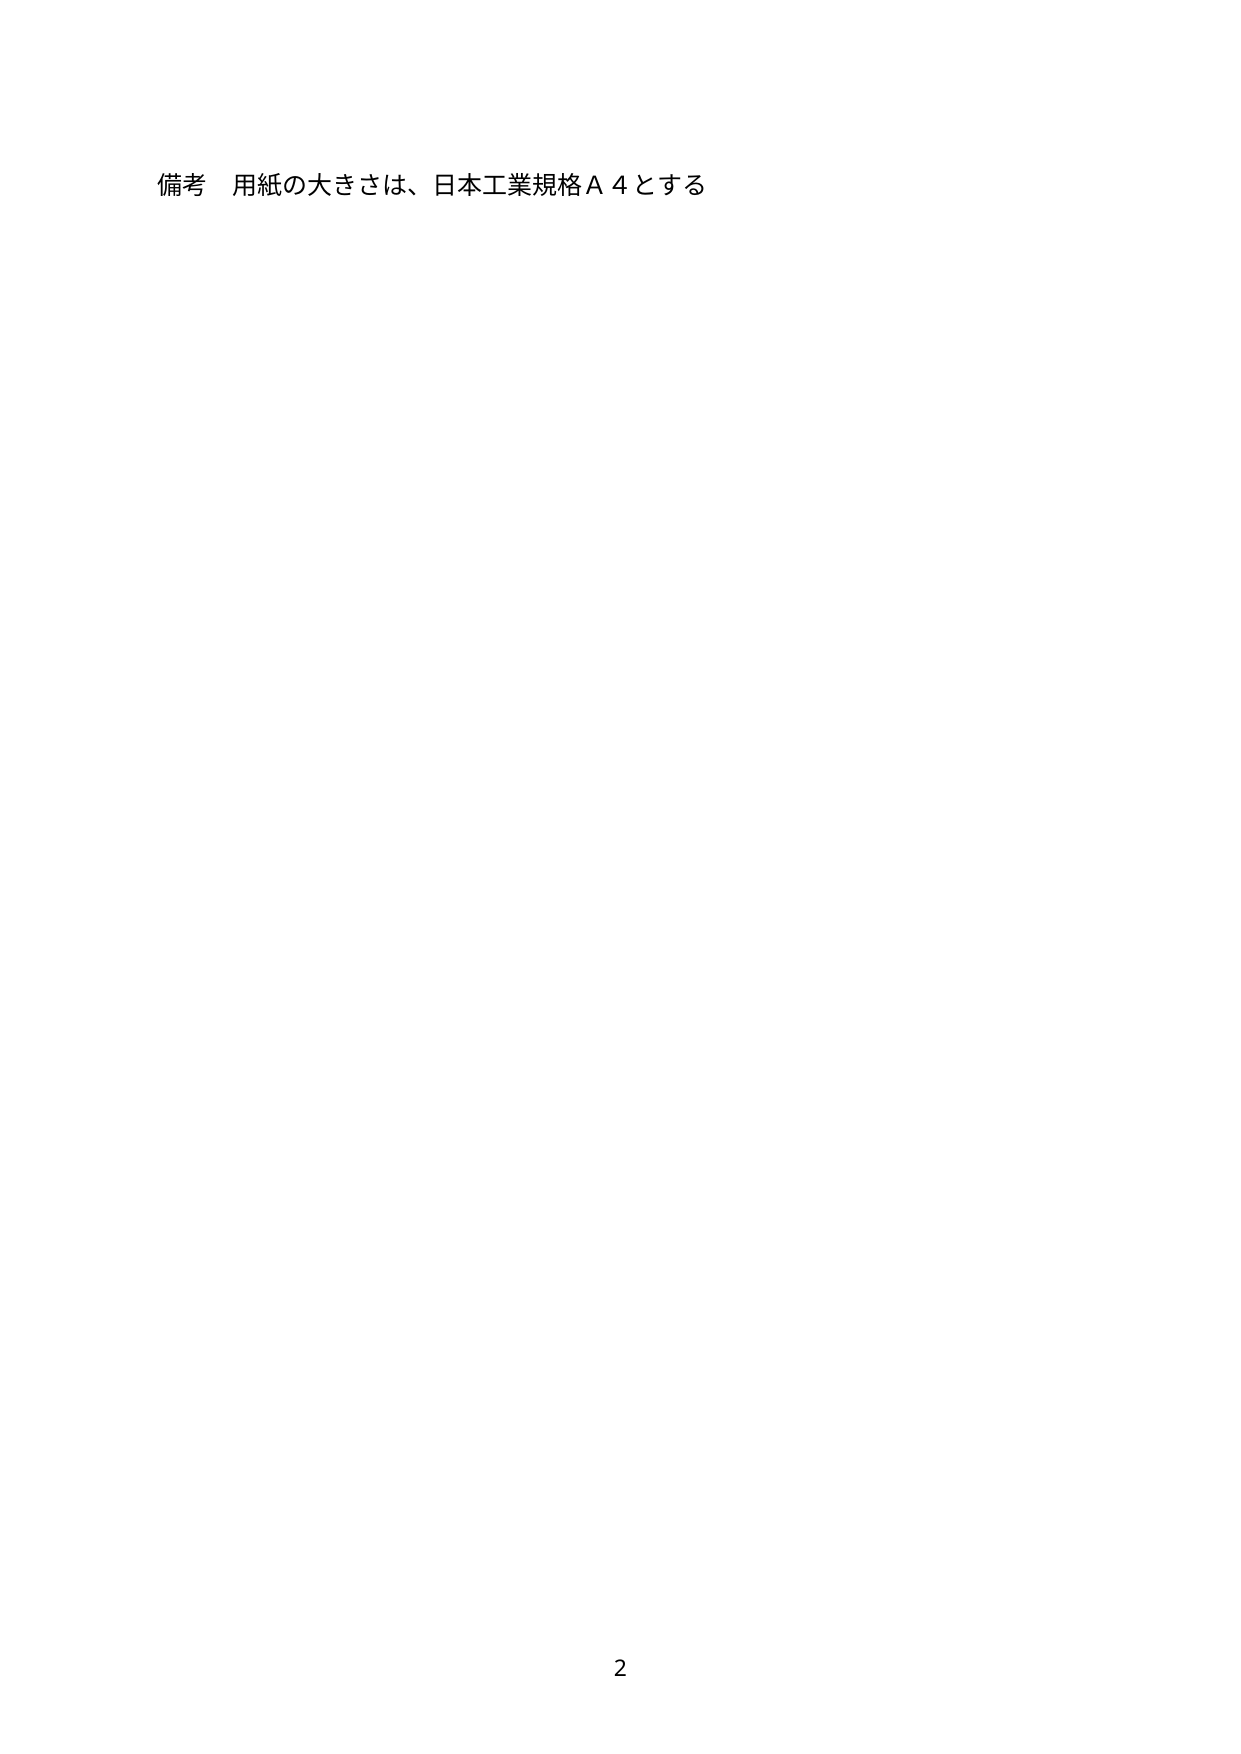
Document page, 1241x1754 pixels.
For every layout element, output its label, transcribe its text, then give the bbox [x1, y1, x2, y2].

text 備考 用紙の大きさは、日本工業規格Ａ４とする [158, 163, 1083, 204]
